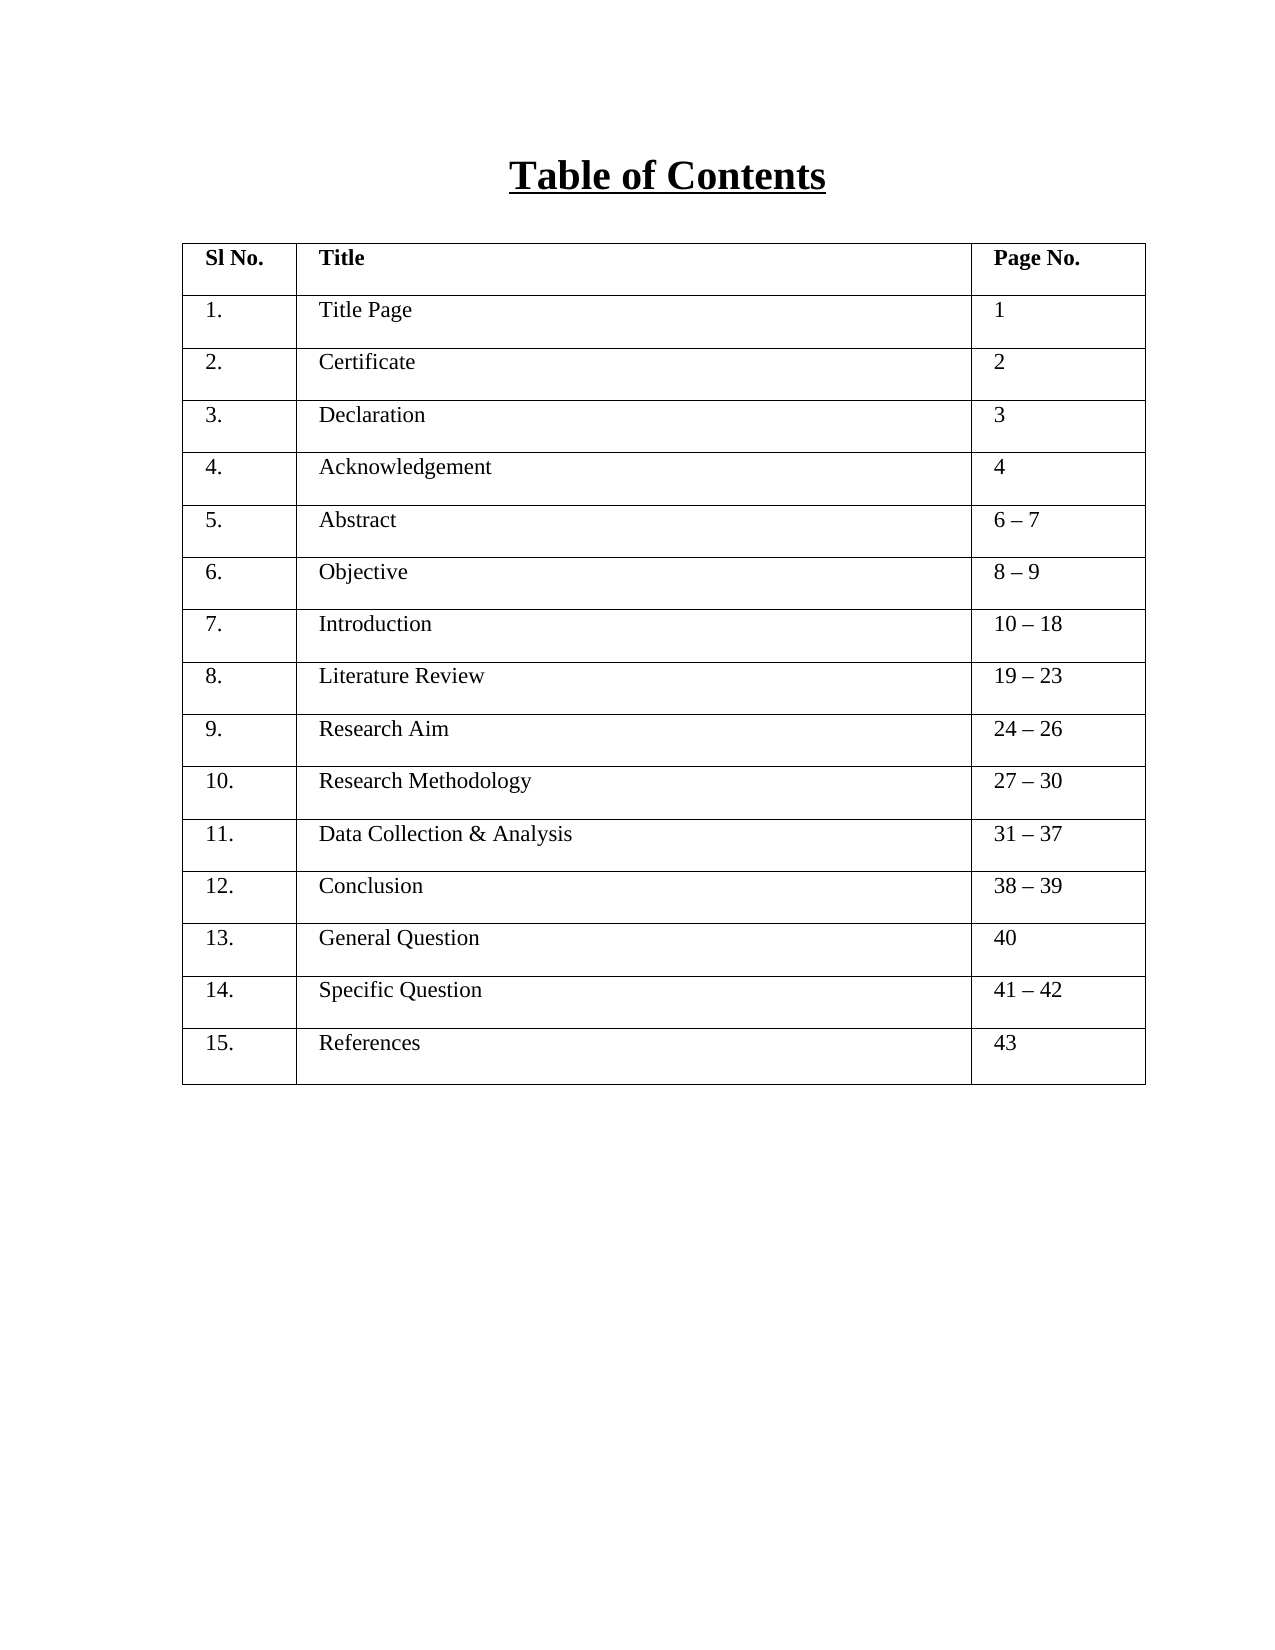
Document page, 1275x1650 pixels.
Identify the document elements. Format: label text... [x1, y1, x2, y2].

table_cell Certificate [297, 349, 971, 400]
table_cell Specific Question [297, 977, 971, 1028]
table_cell 9. [183, 715, 296, 766]
table_cell 27 – 30 [972, 767, 1145, 818]
table_cell 5. [183, 506, 296, 557]
table_cell Research Methodology [297, 767, 971, 818]
table_cell 10 – 18 [972, 610, 1145, 662]
table_cell 11. [183, 820, 296, 871]
table_cell 6. [183, 558, 296, 609]
table_cell 3 [972, 401, 1145, 452]
table_cell Acknowledgement [297, 453, 971, 504]
table_cell 8 – 9 [972, 558, 1145, 609]
table_cell 41 – 42 [972, 977, 1145, 1028]
table_header Page No. [972, 244, 1145, 295]
table_cell 2 [972, 349, 1145, 400]
table_cell 13. [183, 924, 296, 976]
table_cell 3. [183, 401, 296, 452]
table_cell 19 – 23 [972, 663, 1145, 714]
table_cell Conclusion [297, 872, 971, 923]
table_cell Objective [297, 558, 971, 609]
table_cell 1 [972, 296, 1145, 347]
table_cell 24 – 26 [972, 715, 1145, 766]
table_cell 4. [183, 453, 296, 504]
table_cell 7. [183, 610, 296, 662]
subtitle Table of Contents [193, 150, 1082, 198]
table_cell General Question [297, 924, 971, 976]
table_cell References [297, 1029, 971, 1083]
table_cell 2. [183, 349, 296, 400]
table_cell 1. [183, 296, 296, 347]
table_cell Data Collection & Analysis [297, 820, 971, 871]
table_cell 40 [972, 924, 1145, 976]
table_cell 31 – 37 [972, 820, 1145, 871]
table_cell 6 – 7 [972, 506, 1145, 557]
table_cell 15. [183, 1029, 296, 1083]
table_cell 10. [183, 767, 296, 818]
table_cell Introduction [297, 610, 971, 662]
table_cell 8. [183, 663, 296, 714]
table_cell 38 – 39 [972, 872, 1145, 923]
table_cell Literature Review [297, 663, 971, 714]
table_header Sl No. [183, 244, 296, 295]
table_cell 14. [183, 977, 296, 1028]
table_cell 12. [183, 872, 296, 923]
table_cell Abstract [297, 506, 971, 557]
table_header Title [297, 244, 971, 295]
table_cell Title Page [297, 296, 971, 347]
table_cell Research Aim [297, 715, 971, 766]
table_cell 4 [972, 453, 1145, 504]
table_cell Declaration [297, 401, 971, 452]
table_cell 43 [972, 1029, 1145, 1083]
